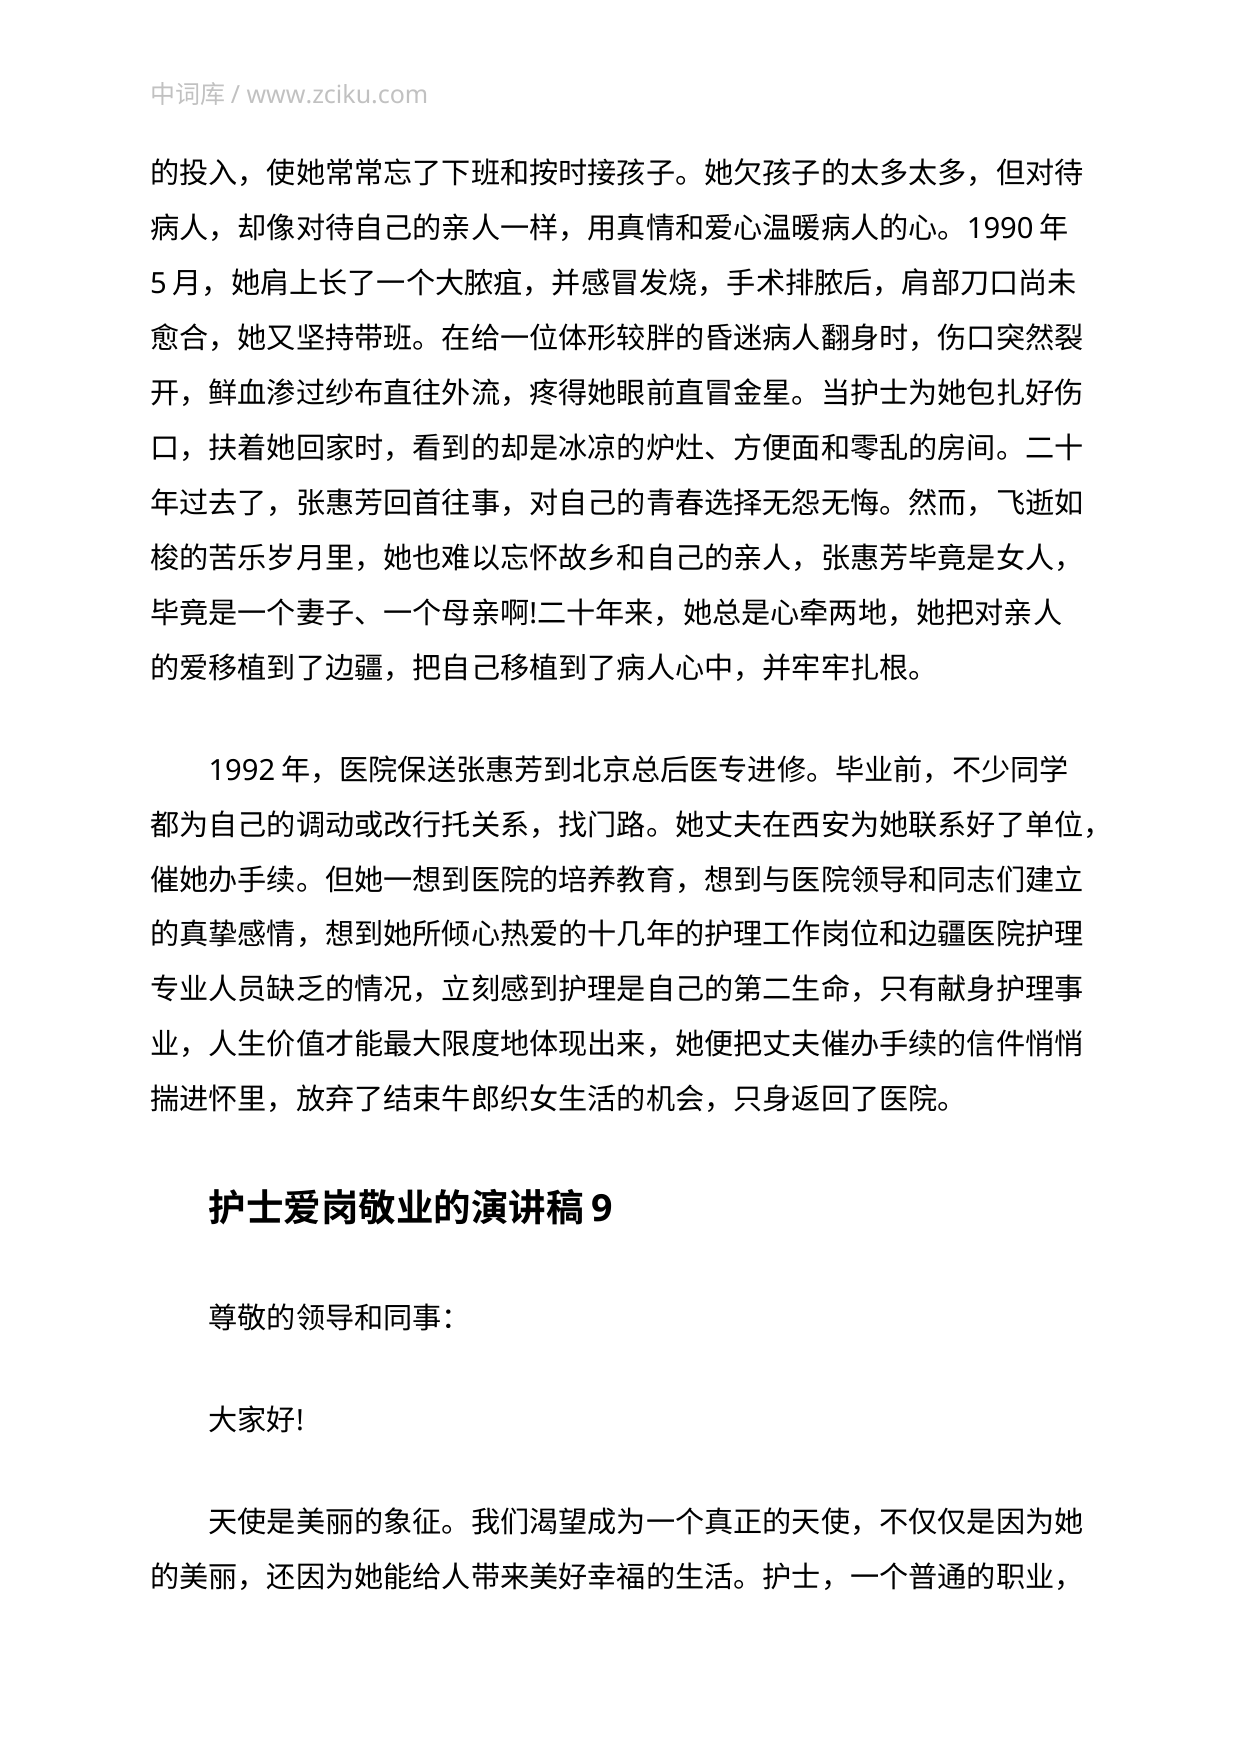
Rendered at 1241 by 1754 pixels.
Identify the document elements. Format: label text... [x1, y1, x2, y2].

text 护士爱岗敬业的演讲稿9 [150, 1177, 1090, 1232]
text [150, 150, 1090, 687]
text 大家好! [150, 1397, 1090, 1439]
text 1992年，医院保送张惠芳到北京总后医专进修。毕业前，不少同学都为自己的调动或改行托关系，找门路。她丈夫在西安为她联系好了单位，催她办手续。但她一想到医院的培养教育，想到与医院领导和同志们建立的真挚感情，想到她所倾心热爱的十几年的护理工作岗位和边疆医院护理专业人员缺乏的情况，立刻感到护理是自己的第二生命，只有献身护理事业，人生价值才能最大限度地体现出来，她便把丈夫催办手续的信件悄悄揣进怀里，放弃了结束牛郎织女生活的机会，只身返回了医院。 [150, 746, 1090, 1118]
text 尊敬的领导和同事： [150, 1295, 1090, 1337]
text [150, 1499, 1090, 1596]
